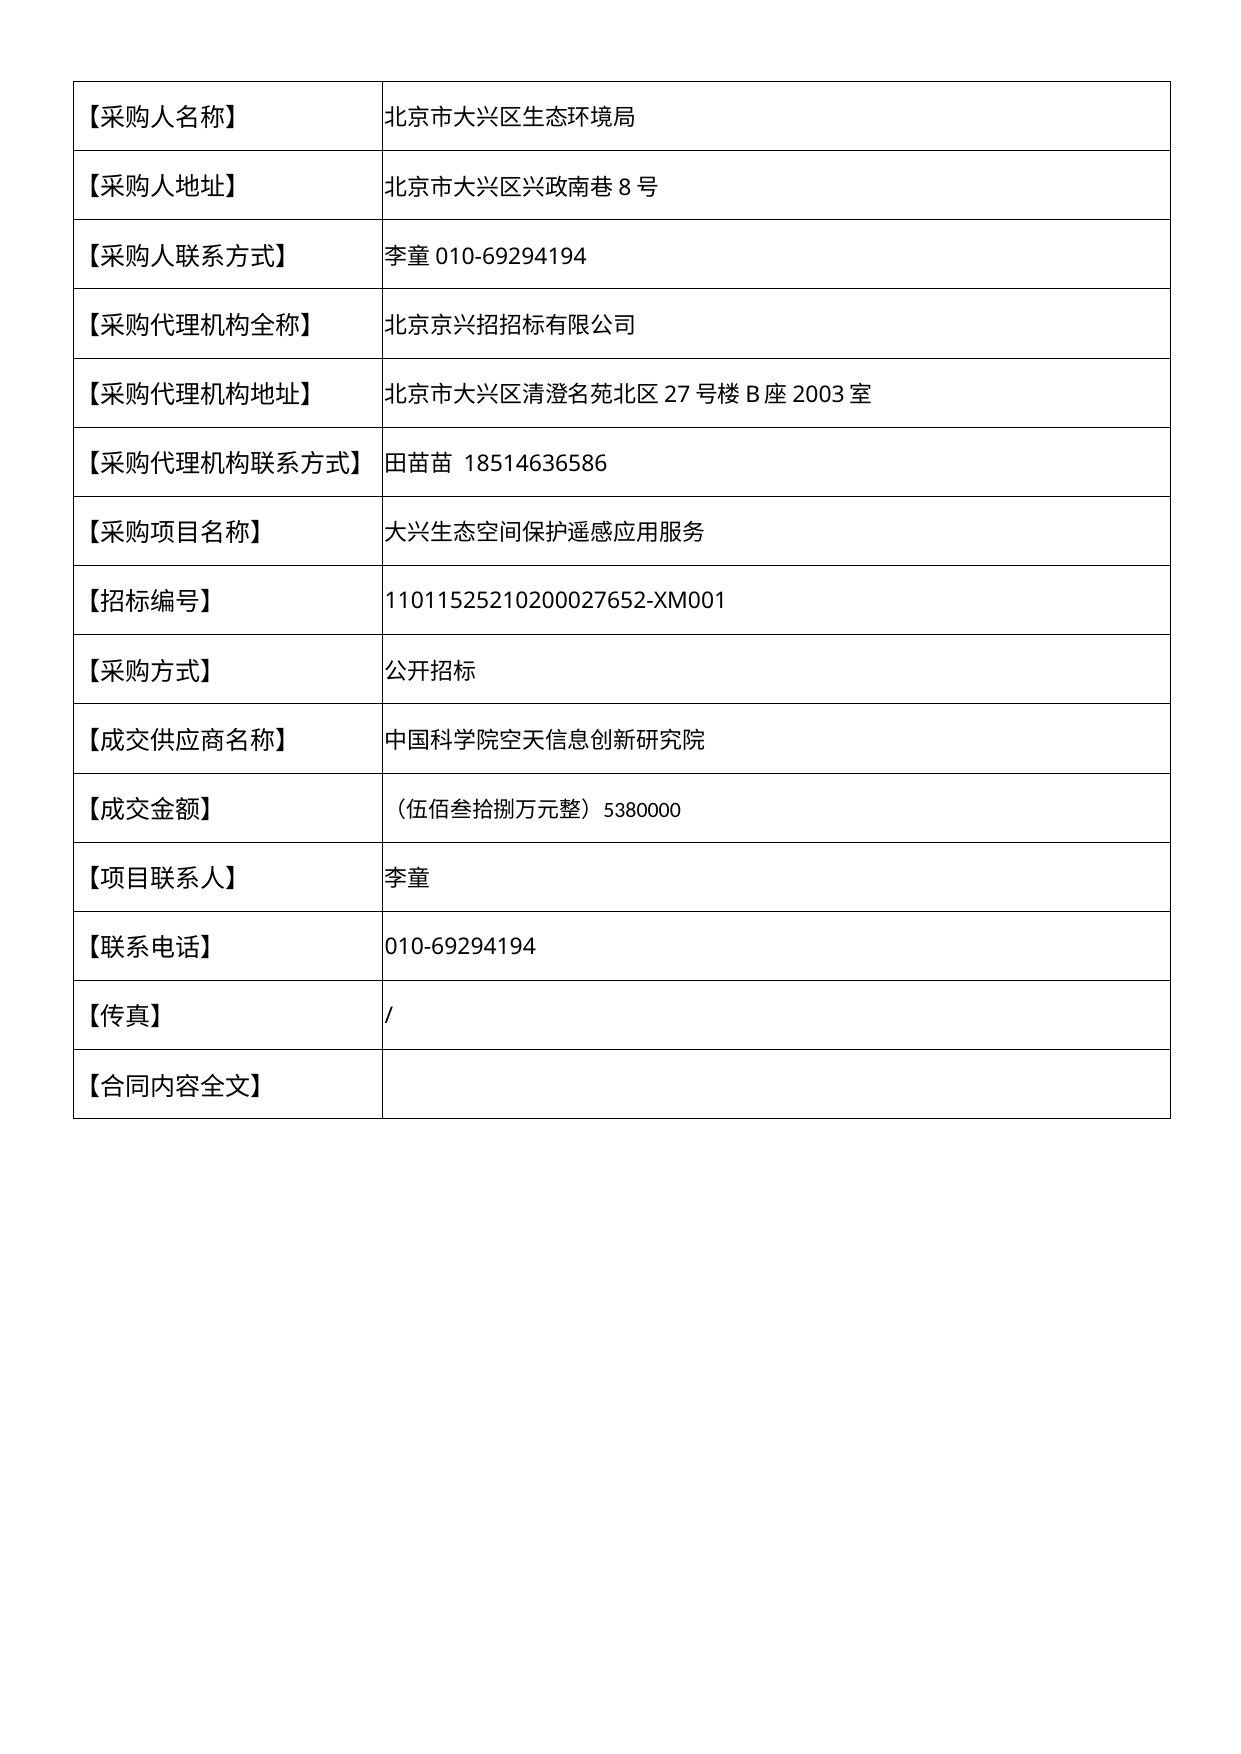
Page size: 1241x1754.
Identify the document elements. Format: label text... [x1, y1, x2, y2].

table_cell 大兴生态空间保护遥感应用服务 [383, 497, 1170, 565]
table_cell / [383, 981, 1170, 1049]
table_cell （伍佰叁拾捌万元整）5380000 [383, 774, 1170, 842]
table_cell 【采购项目名称】 [74, 497, 382, 565]
table_cell 【合同内容全文】 [74, 1050, 382, 1118]
table_cell 【招标编号】 [74, 566, 382, 634]
table_cell 北京市大兴区兴政南巷8号 [383, 151, 1170, 219]
table_cell 【成交金额】 [74, 774, 382, 842]
table_cell 【传真】 [74, 981, 382, 1049]
table_cell 11011525210200027652-XM001 [383, 566, 1170, 634]
table_cell 公开招标 [383, 635, 1170, 703]
table_cell 李童 [383, 843, 1170, 911]
table_header 【采购人名称】 [74, 82, 382, 150]
table_cell 北京市大兴区清澄名苑北区27号楼B座2003室 [383, 359, 1170, 427]
table_cell 【采购代理机构全称】 [74, 289, 382, 357]
table_cell [383, 1050, 1170, 1118]
table_cell 【成交供应商名称】 [74, 704, 382, 772]
table_cell 【采购代理机构联系方式】 [74, 428, 382, 496]
table_cell 田苗苗 18514636586 [383, 428, 1170, 496]
table_cell 北京京兴招招标有限公司 [383, 289, 1170, 357]
table_cell 【项目联系人】 [74, 843, 382, 911]
table_cell 中国科学院空天信息创新研究院 [383, 704, 1170, 772]
table_cell 【采购代理机构地址】 [74, 359, 382, 427]
table_cell 【采购方式】 [74, 635, 382, 703]
table_header 北京市大兴区生态环境局 [383, 82, 1170, 150]
table_cell 【采购人联系方式】 [74, 220, 382, 288]
table_cell 010-69294194 [383, 912, 1170, 980]
table_cell 【联系电话】 [74, 912, 382, 980]
table_cell 【采购人地址】 [74, 151, 382, 219]
table_cell 李童 010-69294194 [383, 220, 1170, 288]
